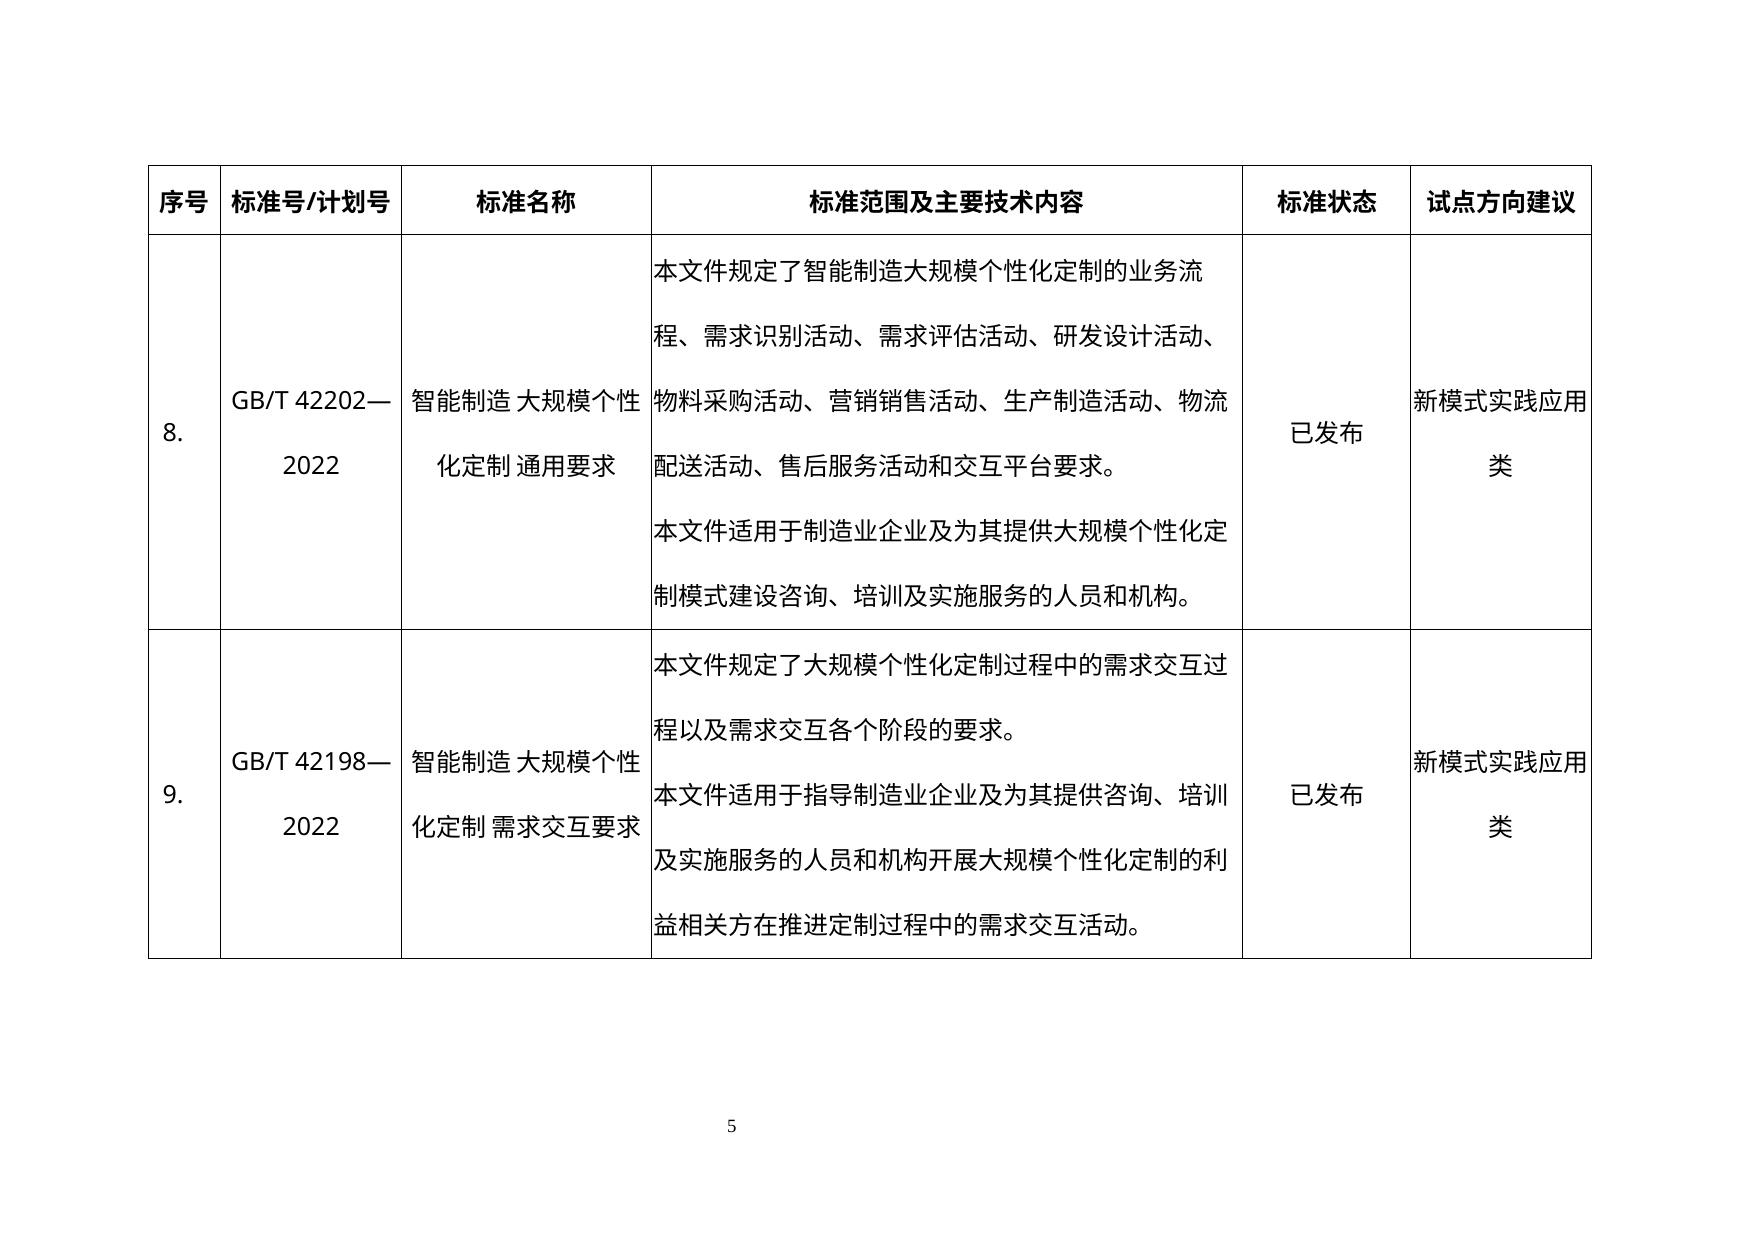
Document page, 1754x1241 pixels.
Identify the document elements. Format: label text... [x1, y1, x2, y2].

table_header 标准名称 [402, 166, 651, 234]
table_header 试点方向建议 [1411, 166, 1591, 234]
table_cell 智能制造 大规模个性化定制 通用要求 [402, 235, 651, 628]
table_cell 已发布 [1243, 630, 1410, 958]
table_cell 新模式实践应用类 [1411, 235, 1591, 628]
table_header 标准号/计划号 [221, 166, 401, 234]
table_cell [149, 235, 220, 628]
table_cell [149, 630, 220, 958]
table_cell 本文件规定了智能制造大规模个性化定制的业务流程、需求识别活动、需求评估活动、研发设计活动、物料采购活动、营销销售活动、生产制造活动、物流配送活动、售后服务活动和交互平台要求。 本文件适用于制造业企业及为其提供大规模个性化定制模式建设咨询、培训及实施服务的人员和机构。 [652, 235, 1242, 628]
table_cell 已发布 [1243, 235, 1410, 628]
table_cell 新模式实践应用类 [1411, 630, 1591, 958]
table_header 标准状态 [1243, 166, 1410, 234]
table_cell GB/T 42198—2022 [221, 630, 401, 958]
table_cell 智能制造 大规模个性化定制 需求交互要求 [402, 630, 651, 958]
table_header 标准范围及主要技术内容 [652, 166, 1242, 234]
table_header 序号 [149, 166, 220, 234]
table_cell GB/T 42202—2022 [221, 235, 401, 628]
table_cell 本文件规定了大规模个性化定制过程中的需求交互过程以及需求交互各个阶段的要求。 本文件适用于指导制造业企业及为其提供咨询、培训及实施服务的人员和机构开展大规模个性化定制的利益相关方在推进定制过程中的需求交互活动。 [652, 630, 1242, 958]
